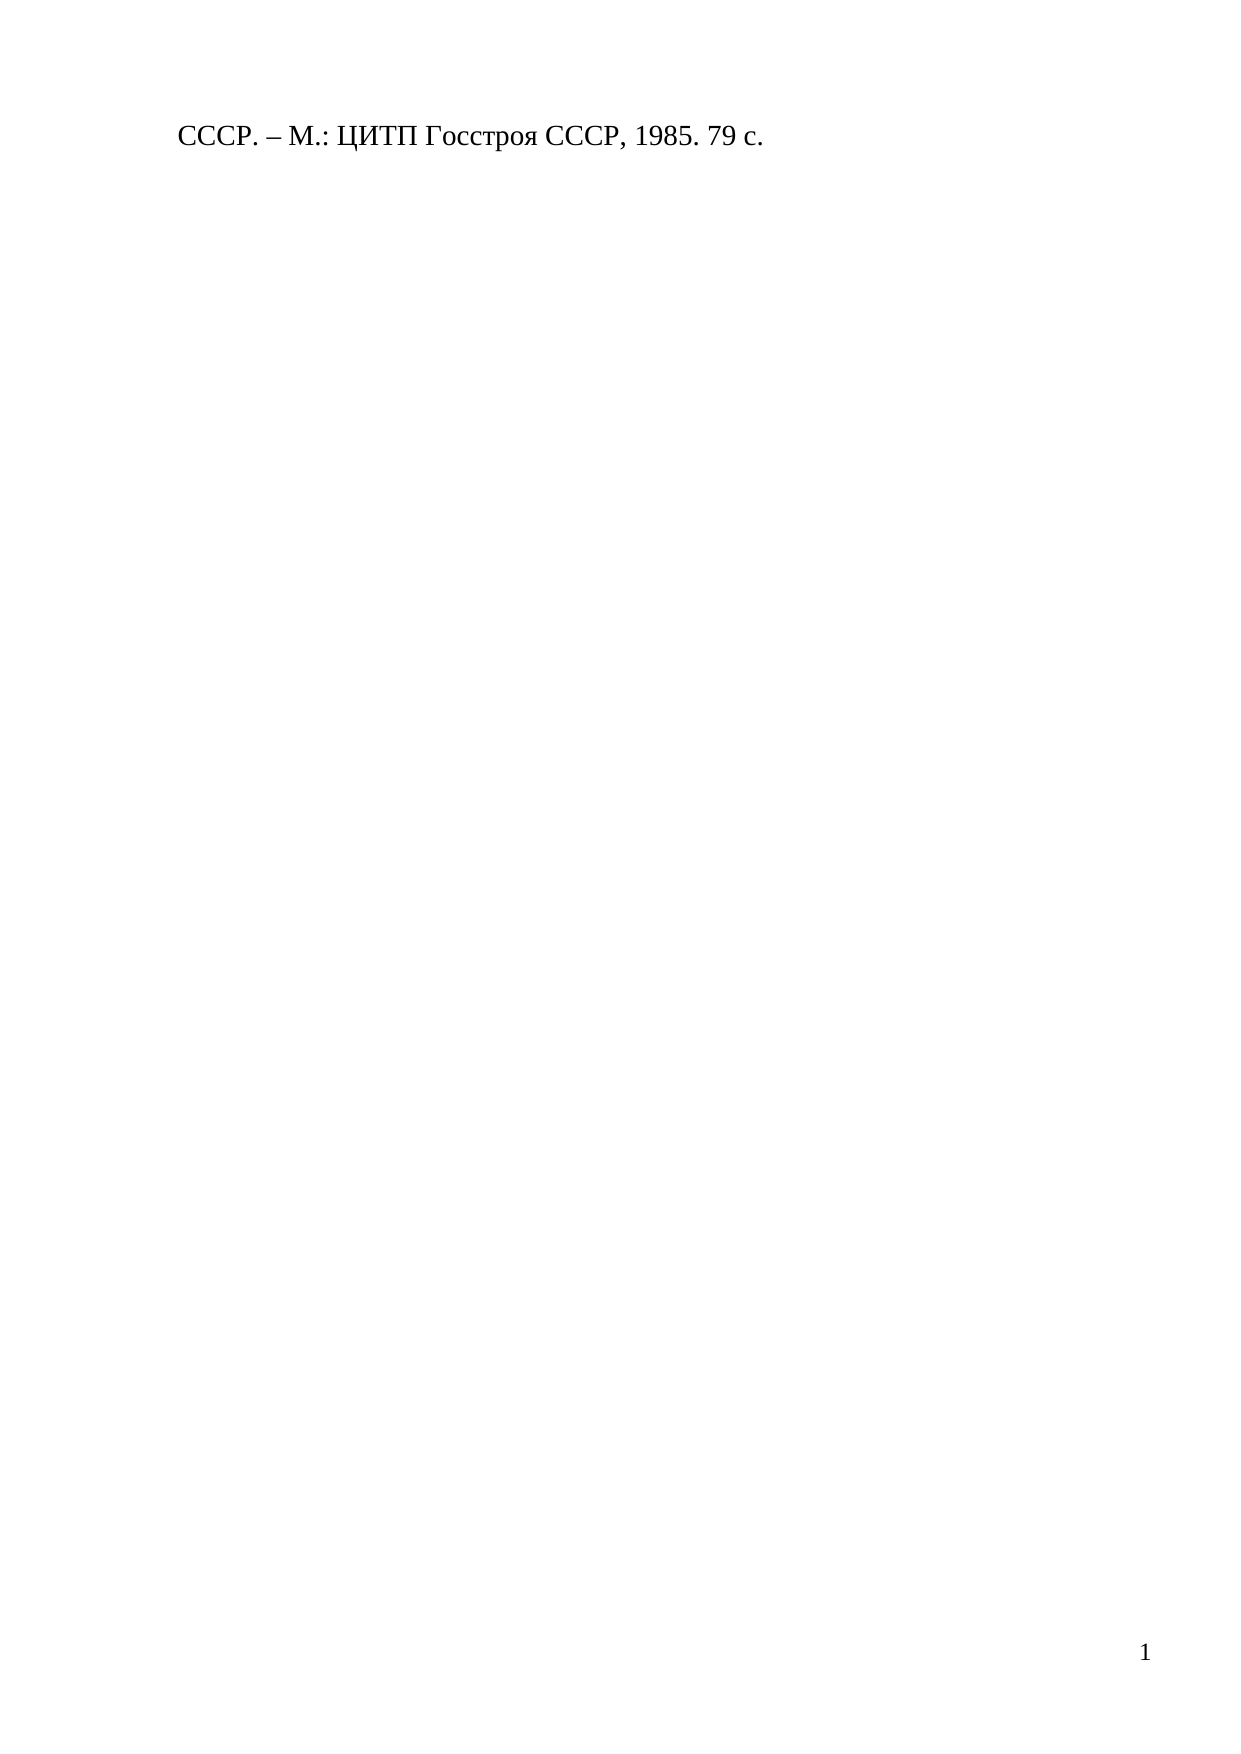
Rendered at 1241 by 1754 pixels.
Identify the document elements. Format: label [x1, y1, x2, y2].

text [177, 118, 1152, 152]
